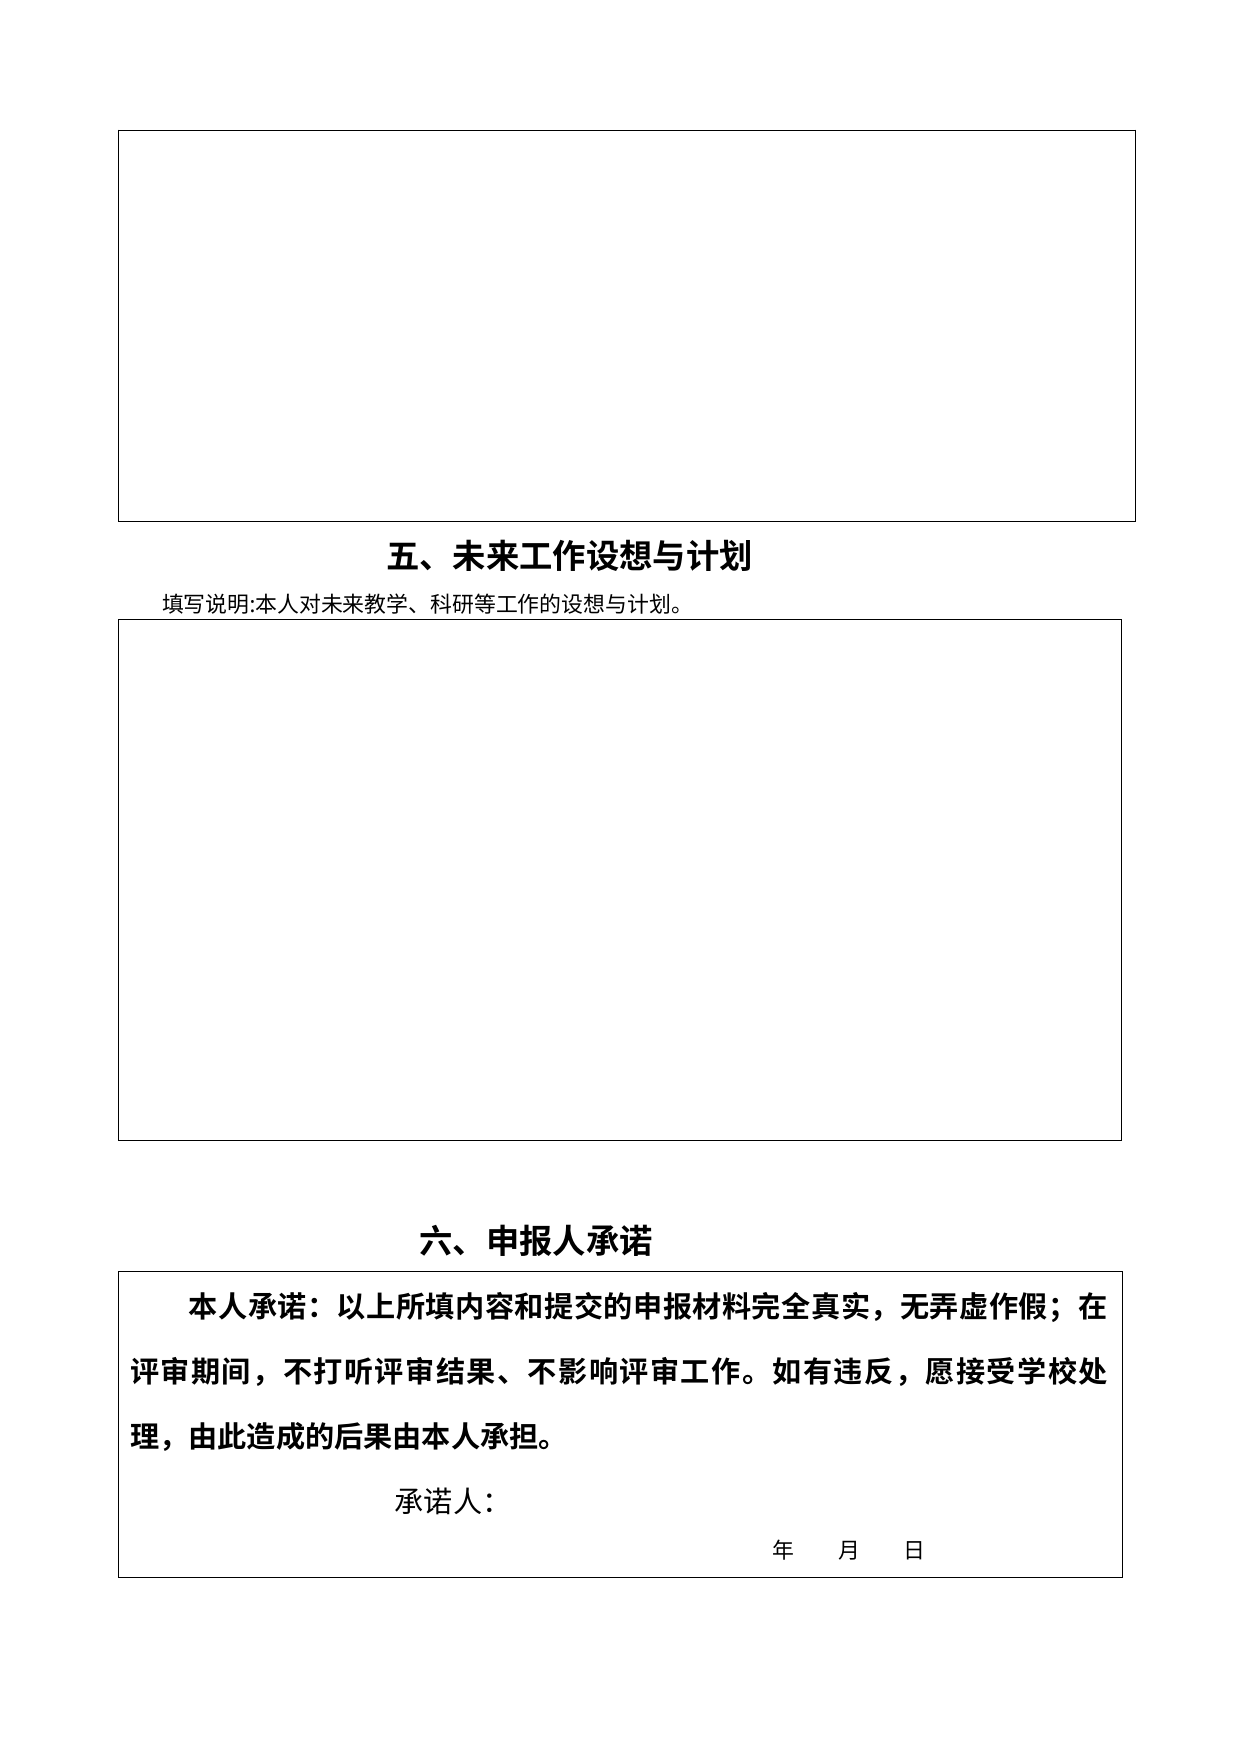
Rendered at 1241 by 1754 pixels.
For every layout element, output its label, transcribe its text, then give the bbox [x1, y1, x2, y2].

table_header [119, 131, 1135, 521]
text 六、申报人承诺 [118, 1206, 1122, 1271]
text 五、未来工作设想与计划 [118, 522, 1122, 587]
table_header [119, 620, 1121, 1140]
table_header 本人承诺：以上所填内容和提交的申报材料完全真实，无弄虚作假；在评审期间，不打听评审结果、不影响评审工作。如有违反，愿接受学校处理，由此造成的后果由本人承担。 承诺人： 年 月 日 [119, 1272, 1122, 1577]
text 填写说明:本人对未来教学、科研等工作的设想与计划。 [118, 587, 1122, 619]
